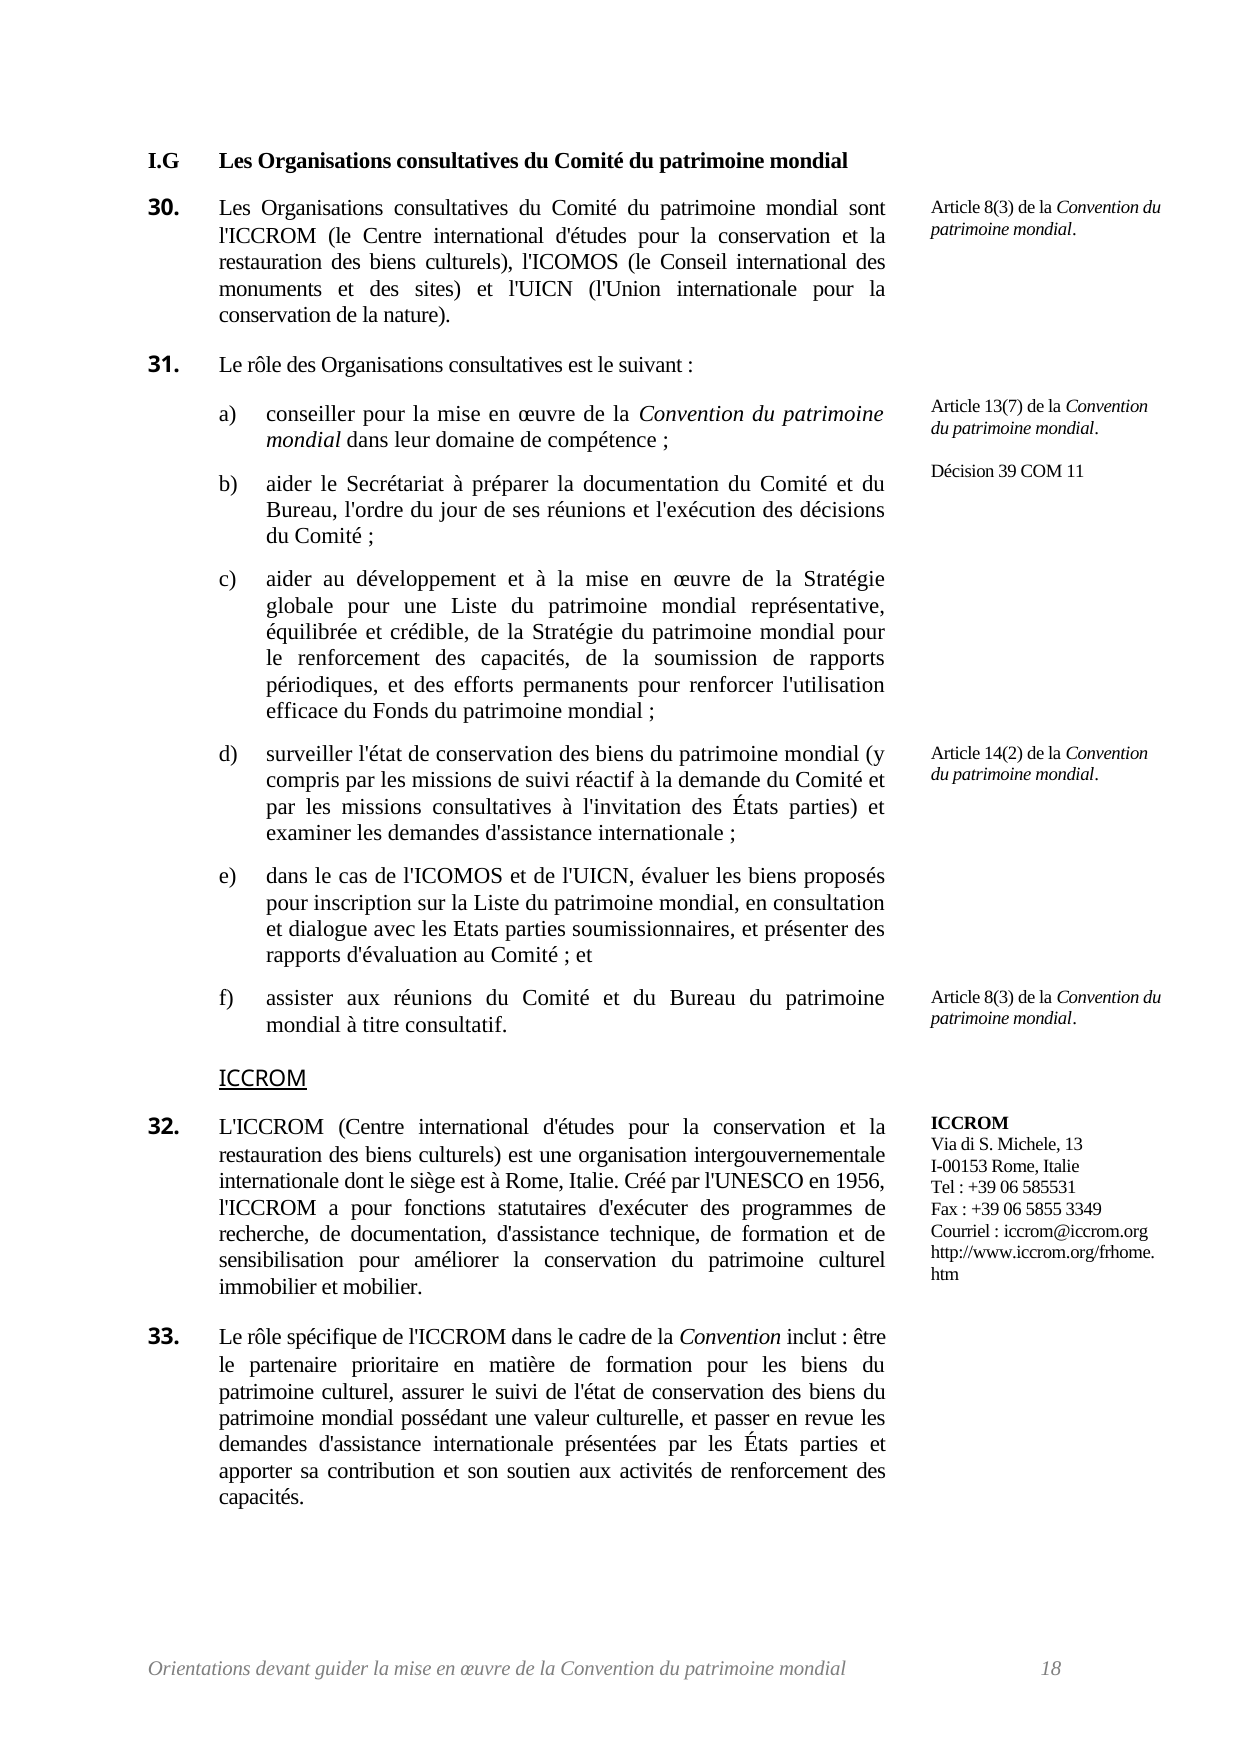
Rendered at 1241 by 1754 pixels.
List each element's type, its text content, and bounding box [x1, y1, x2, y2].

subtitle Les Organisations consultatives du Comité du patrimoine mondial [148, 148, 886, 174]
list aider le Secrétariat à préparer la documentation du Comité et du Bureau, l'ordre du jour de ses réunions et l'exécution des décisions du Comité ; [218, 469, 886, 549]
text Le rôle des Organisations consultatives est le suivant : [148, 348, 886, 379]
text L'ICCROM (Centre international d'études pour la conservation et la restauration des biens culturels) est une organisation intergouvernementale internationale dont le siège est à Rome, Italie. Créé par l'UNESCO en 1956, l'ICCROM a pour fonctions statutaires d'exécuter des programmes de recherche, de documentation, d'assistance technique, de formation et de sensibilisation pour améliorer la conservation du patrimoine culturel immobilier et mobilier. [148, 1110, 886, 1299]
list aider au développement et à la mise en œuvre de la Stratégie globale pour une Liste du patrimoine mondial représentative, équilibrée et crédible, de la Stratégie du patrimoine mondial pour le renforcement des capacités, de la soumission de rapports périodiques, et des efforts permanents pour renforcer l'utilisation efficace du Fonds du patrimoine mondial ; [218, 565, 886, 723]
subtitle ICCROM [218, 1062, 886, 1093]
text Le rôle spécifique de l'ICCROM dans le cadre de la Convention inclut : être le partenaire prioritaire en matière de formation pour les biens du patrimoine culturel, assurer le suivi de l'état de conservation des biens du patrimoine mondial possédant une valeur culturelle, et passer en revue les demandes d'assistance internationale présentées par les États parties et apporter sa contribution et son soutien aux activités de renforcement des capacités. [148, 1320, 886, 1509]
list dans le cas de l'ICOMOS et de l'UICN, évaluer les biens proposés pour inscription sur la Liste du patrimoine mondial, en consultation et dialogue avec les Etats parties soumissionnaires, et présenter des rapports d'évaluation au Comité ; et [218, 862, 886, 968]
text Les Organisations consultatives du Comité du patrimoine mondial sont l'ICCROM (le Centre international d'études pour la conservation et la restauration des biens culturels), l'ICOMOS (le Conseil international des monuments et des sites) et l'UICN (l'Union internationale pour la conservation de la nature). [148, 191, 886, 327]
list assister aux réunions du Comité et du Bureau du patrimoine mondial à titre consultatif. [218, 984, 886, 1037]
list surveiller l'état de conservation des biens du patrimoine mondial (y compris par les missions de suivi réactif à la demande du Comité et par les missions consultatives à l'invitation des États parties) et examiner les demandes d'assistance internationale ; [218, 740, 886, 846]
list conseiller pour la mise en œuvre de la Convention du patrimoine mondial dans leur domaine de compétence ; [218, 400, 886, 453]
